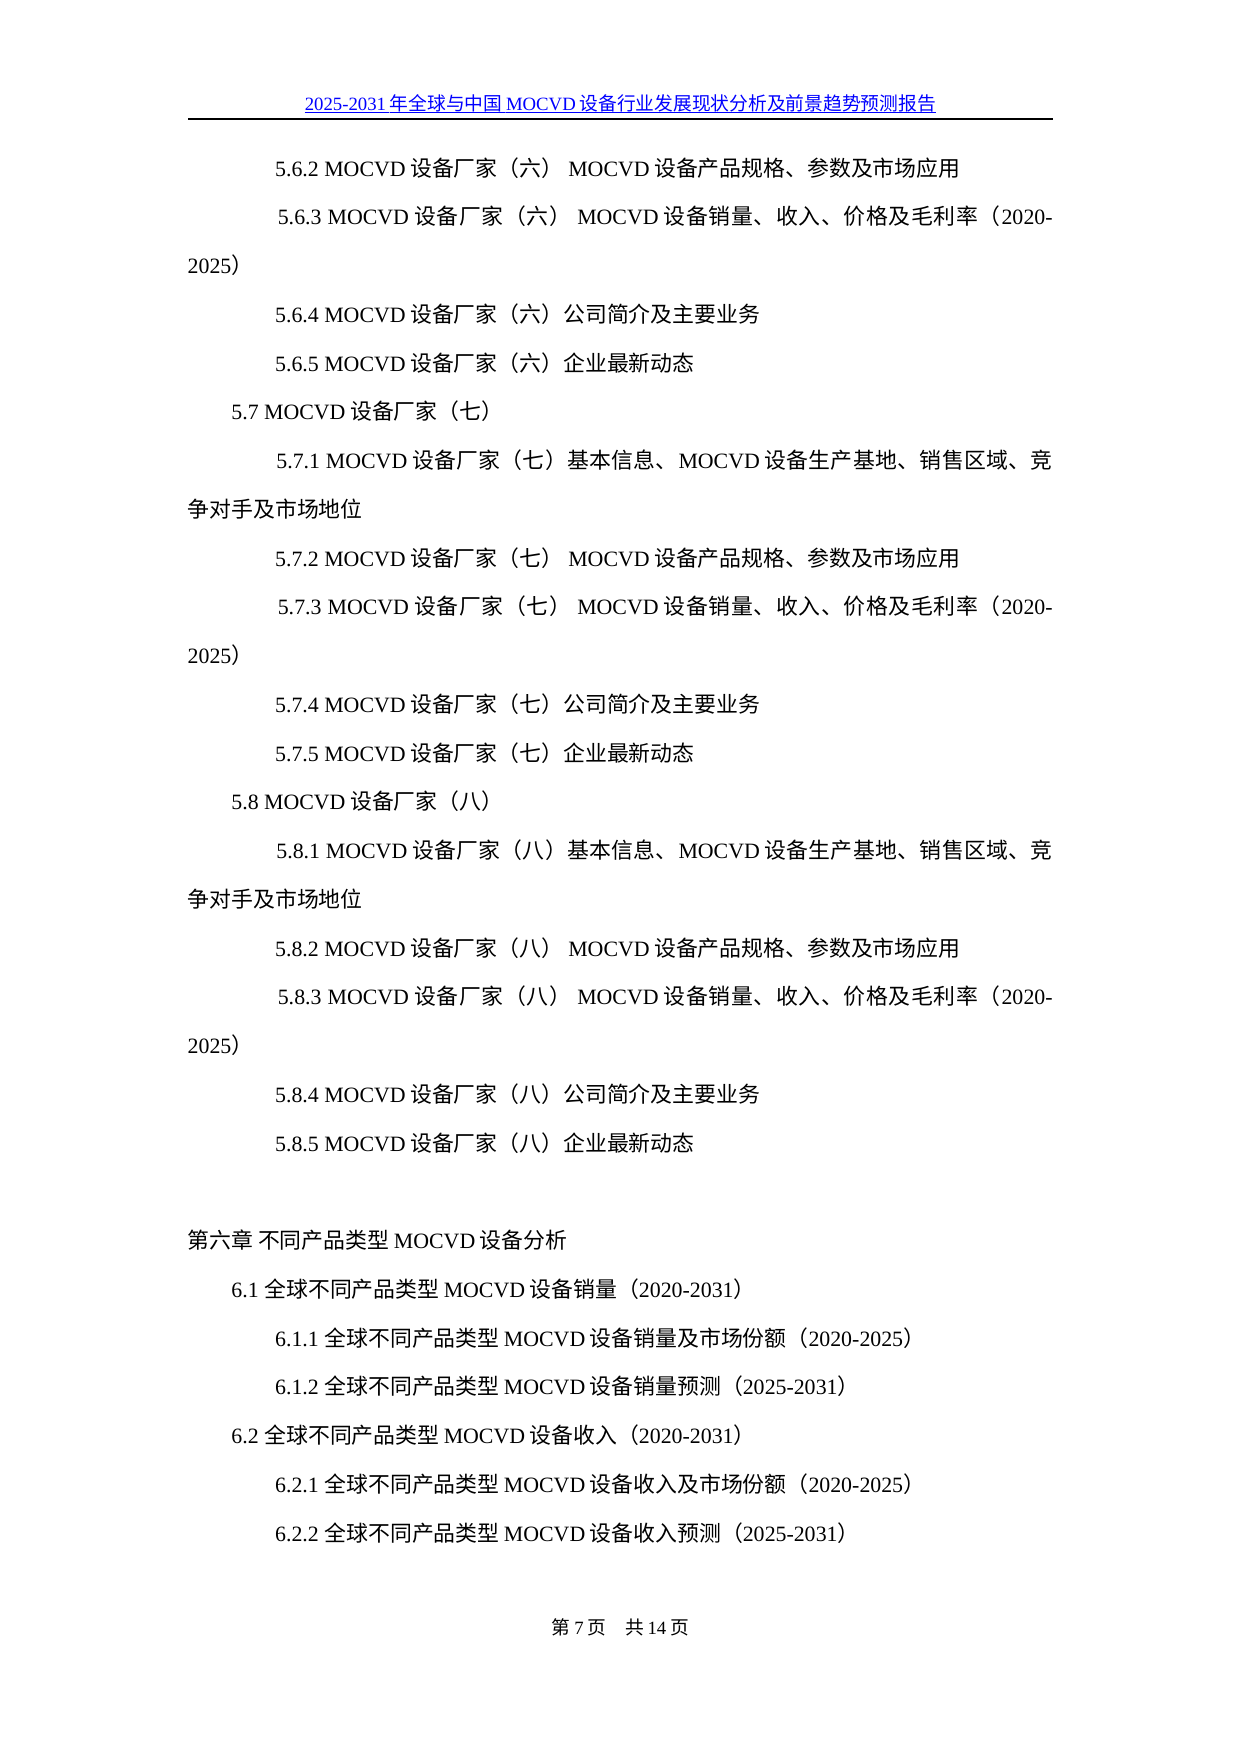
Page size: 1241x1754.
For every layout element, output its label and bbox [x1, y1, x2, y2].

text [187, 150, 1053, 1548]
